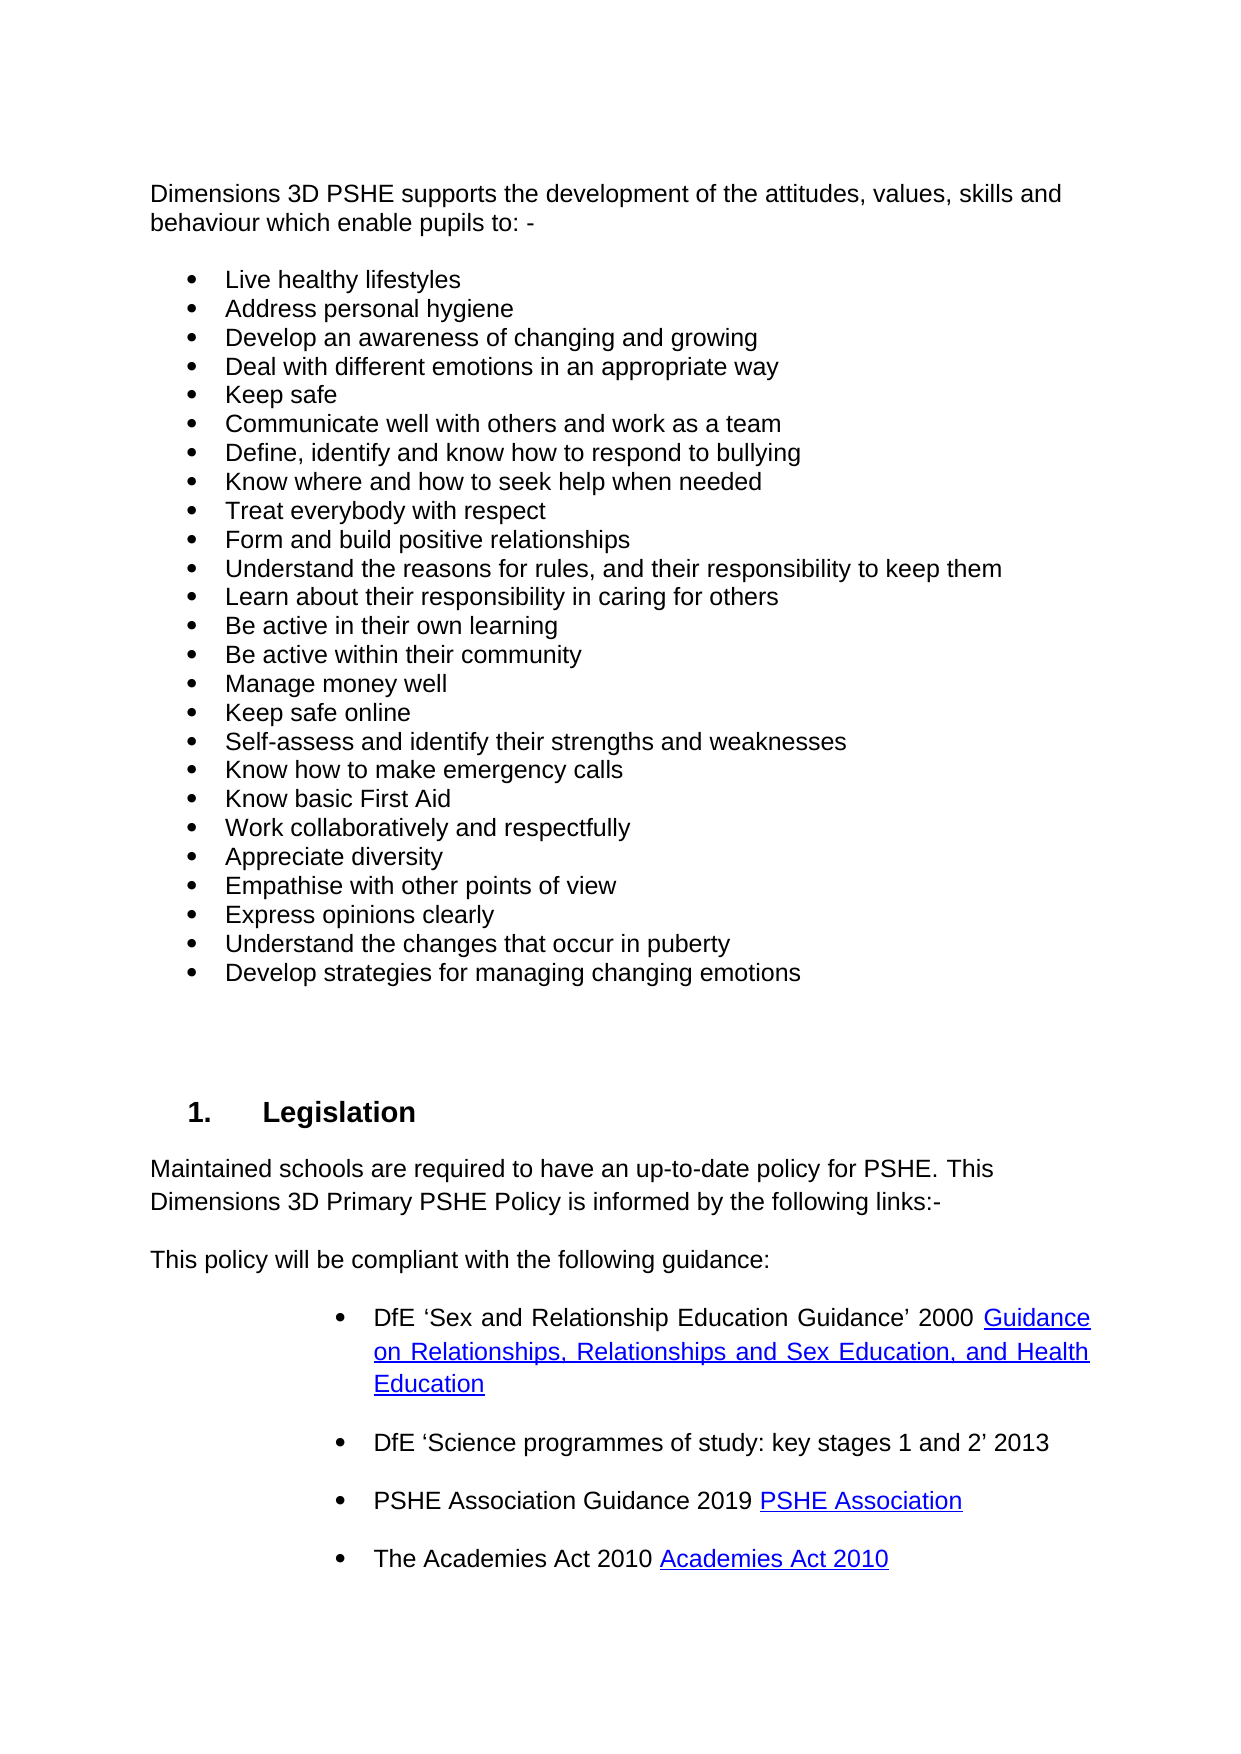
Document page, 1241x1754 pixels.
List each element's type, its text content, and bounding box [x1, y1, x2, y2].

list Self-assess and identify their strengths and weaknesses [187, 727, 1090, 756]
list Appreciate diversity [187, 842, 1090, 871]
list Deal with different emotions in an appropriate way [187, 352, 1090, 380]
list Know where and how to seek help when needed [187, 467, 1090, 496]
list Know basic First Aid [187, 784, 1090, 813]
list Understand the reasons for rules, and their responsibility to keep them [187, 553, 1090, 582]
list Treat everybody with respect [187, 496, 1090, 525]
list This policy will be compliant with the following guidance: [150, 1245, 1090, 1274]
list DfE ‘Sex and Relationship Education Guidance’ 2000 Guidance on Relationships, Relationships and Sex Education, and Health Education [336, 1303, 1090, 1398]
list Form and build positive relationships [187, 525, 1090, 553]
text Maintained schools are required to have an up-to-date policy for PSHE. This Dimensions 3D Primary PSHE Policy is informed by the following links:- [150, 1154, 1090, 1216]
subtitle Legislation [187, 1095, 1090, 1128]
list Work collaboratively and respectfully [187, 813, 1090, 842]
list Develop strategies for managing changing emotions [187, 957, 1090, 986]
list Be active in their own learning [187, 611, 1090, 640]
list Address personal hygiene [187, 294, 1090, 323]
list Develop an awareness of changing and growing [187, 323, 1090, 352]
list Understand the changes that occur in puberty [187, 929, 1090, 957]
list Manage money well [187, 669, 1090, 698]
list Know how to make emergency calls [187, 756, 1090, 784]
list Live healthy lifestyles [187, 265, 1090, 294]
list Define, identify and know how to respond to bullying [187, 438, 1090, 467]
text Dimensions 3D PSHE supports the development of the attitudes, values, skills and behaviour which enable pupils to: - [150, 179, 1090, 236]
list Communicate well with others and work as a team [187, 409, 1090, 438]
list Be active within their community [187, 640, 1090, 669]
list Keep safe online [187, 698, 1090, 727]
list Learn about their responsibility in caring for others [187, 582, 1090, 611]
list The Academies Act 2010 Academies Act 2010 [336, 1544, 1090, 1573]
list PSHE Association Guidance 2019 PSHE Association [336, 1486, 1090, 1514]
list Empathise with other points of view [187, 871, 1090, 900]
list Keep safe [187, 380, 1090, 409]
list Express opinions clearly [187, 900, 1090, 929]
list DfE ‘Science programmes of study: key stages 1 and 2’ 2013 [336, 1427, 1090, 1456]
